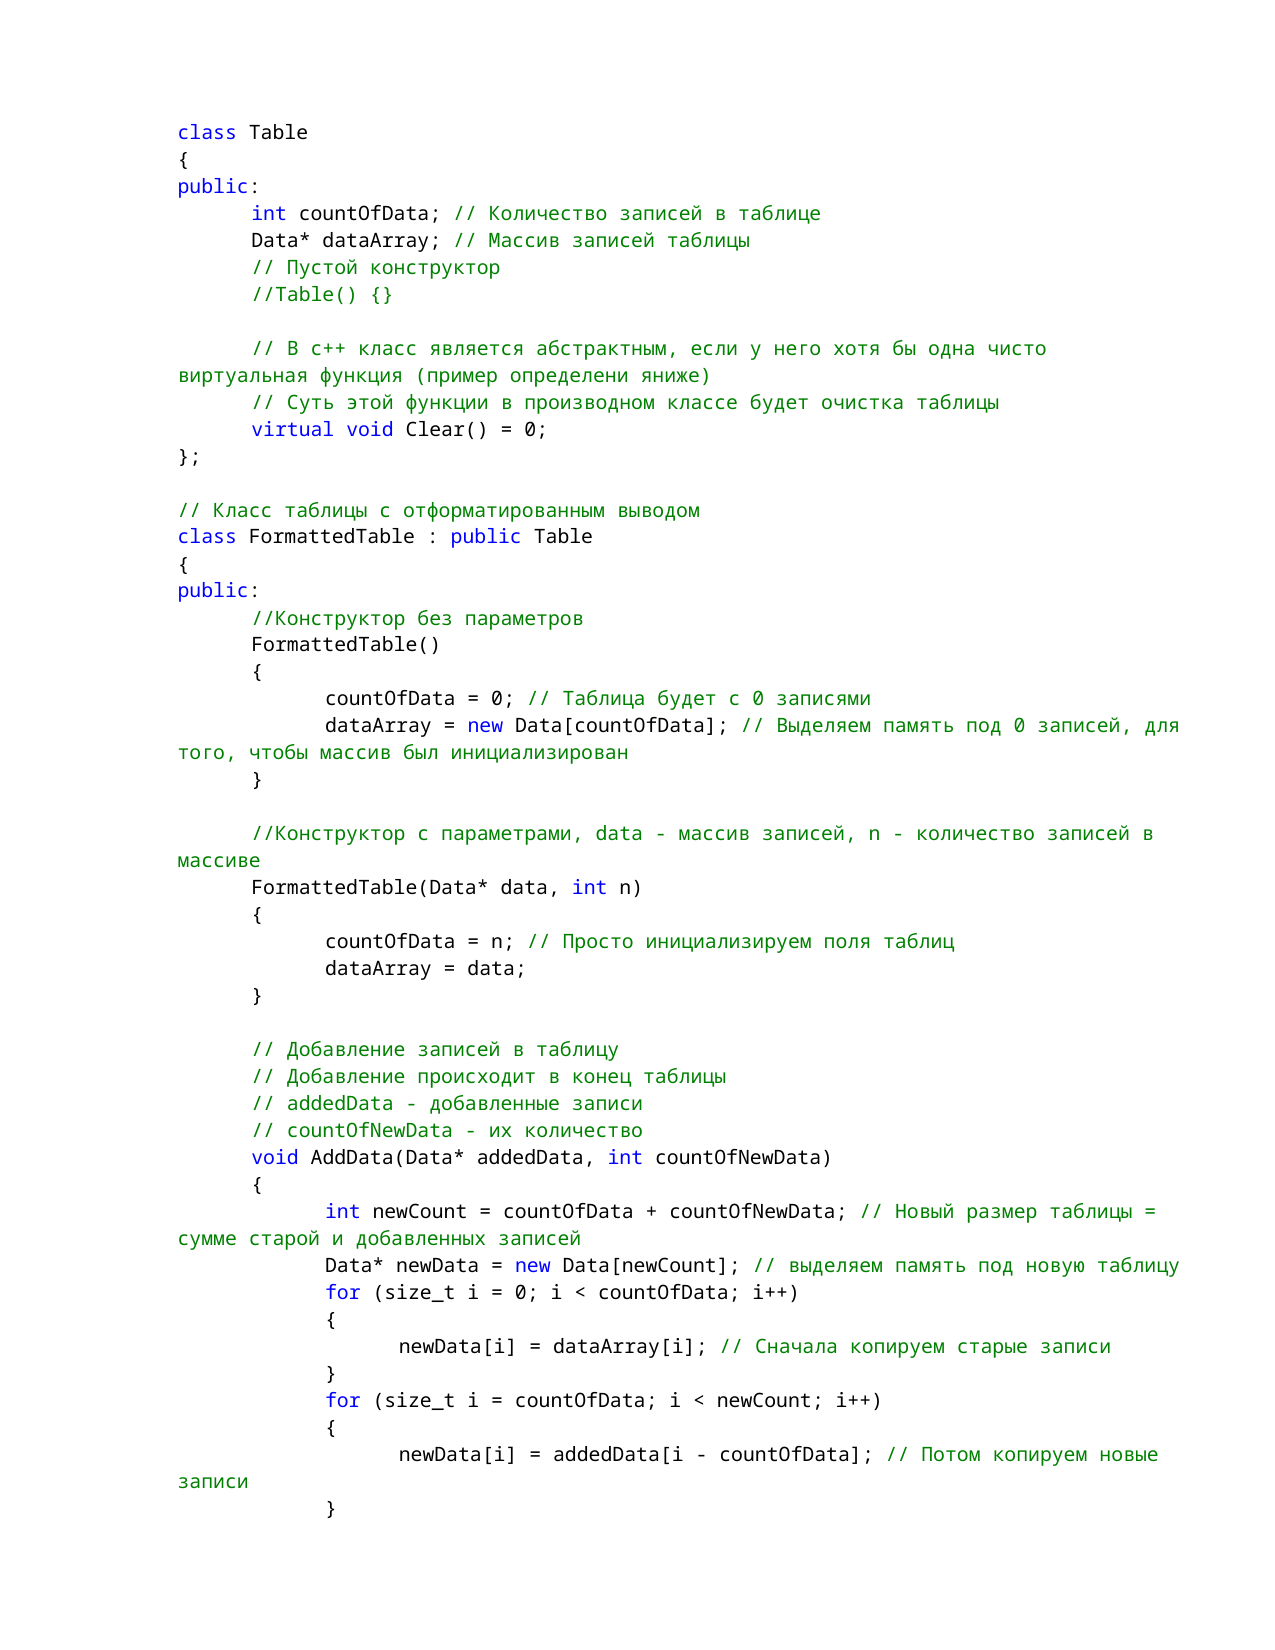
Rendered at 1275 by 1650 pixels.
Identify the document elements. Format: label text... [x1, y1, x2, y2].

text dataArray = new Data[countOfData]; // Выделяем память под 0 записей, для того, чтобы массив был инициализирован [177, 712, 1186, 766]
text //Table() {} [177, 280, 1186, 307]
text // Добавление происходит в конец таблицы [177, 1062, 1186, 1089]
text int newCount = countOfData + countOfNewData; // Новый размер таблицы = сумме старой и добавленных записей [177, 1197, 1186, 1251]
text } [177, 1494, 1186, 1521]
text FormattedTable(Data* data, int n) [177, 873, 1186, 901]
text // addedData - добавленные записи [177, 1089, 1186, 1116]
text virtual void Clear() = 0; [177, 415, 1186, 442]
text void AddData(Data* addedData, int countOfNewData) [177, 1143, 1186, 1170]
text { [177, 658, 1186, 685]
text { [177, 145, 1186, 172]
text { [177, 1305, 1186, 1332]
text newData[i] = dataArray[i]; // Сначала копируем старые записи [177, 1332, 1186, 1359]
text public: [177, 172, 1186, 199]
text // Пустой конструктор [177, 253, 1186, 280]
text class Table [177, 118, 1186, 145]
text int countOfData; // Количество записей в таблице [177, 199, 1186, 226]
text countOfData = n; // Просто инициализируем поля таблиц [177, 927, 1186, 954]
text //Конструктор с параметрами, data - массив записей, n - количество записей в массиве [177, 819, 1186, 873]
text { [177, 901, 1186, 927]
text { [177, 550, 1186, 577]
text { [177, 1413, 1186, 1440]
text for (size_t i = countOfData; i < newCount; i++) [177, 1386, 1186, 1413]
text { [177, 1170, 1186, 1197]
text } [177, 1359, 1186, 1386]
text public: [177, 577, 1186, 604]
text dataArray = data; [177, 954, 1186, 981]
text for (size_t i = 0; i < countOfData; i++) [177, 1278, 1186, 1305]
text // В с++ класс является абстрактным, если у него хотя бы одна чисто виртуальная функция (пример определени яниже) [177, 334, 1186, 388]
text } [177, 766, 1186, 793]
text //Конструктор без параметров [177, 604, 1186, 631]
text // countOfNewData - их количество [177, 1116, 1186, 1143]
text } [177, 981, 1186, 1008]
text // Суть этой функции в производном классе будет очистка таблицы [177, 388, 1186, 415]
text Data* dataArray; // Массив записей таблицы [177, 226, 1186, 253]
text class FormattedTable : public Table [177, 523, 1186, 550]
text // Класс таблицы с отформатированным выводом [177, 496, 1186, 523]
text // Добавление записей в таблицу [177, 1035, 1186, 1062]
text }; [177, 442, 1186, 469]
text newData[i] = addedData[i - countOfData]; // Потом копируем новые записи [177, 1440, 1186, 1494]
text countOfData = 0; // Таблица будет с 0 записями [177, 685, 1186, 712]
text FormattedTable() [177, 631, 1186, 658]
text Data* newData = new Data[newCount]; // выделяем память под новую таблицу [177, 1251, 1186, 1278]
